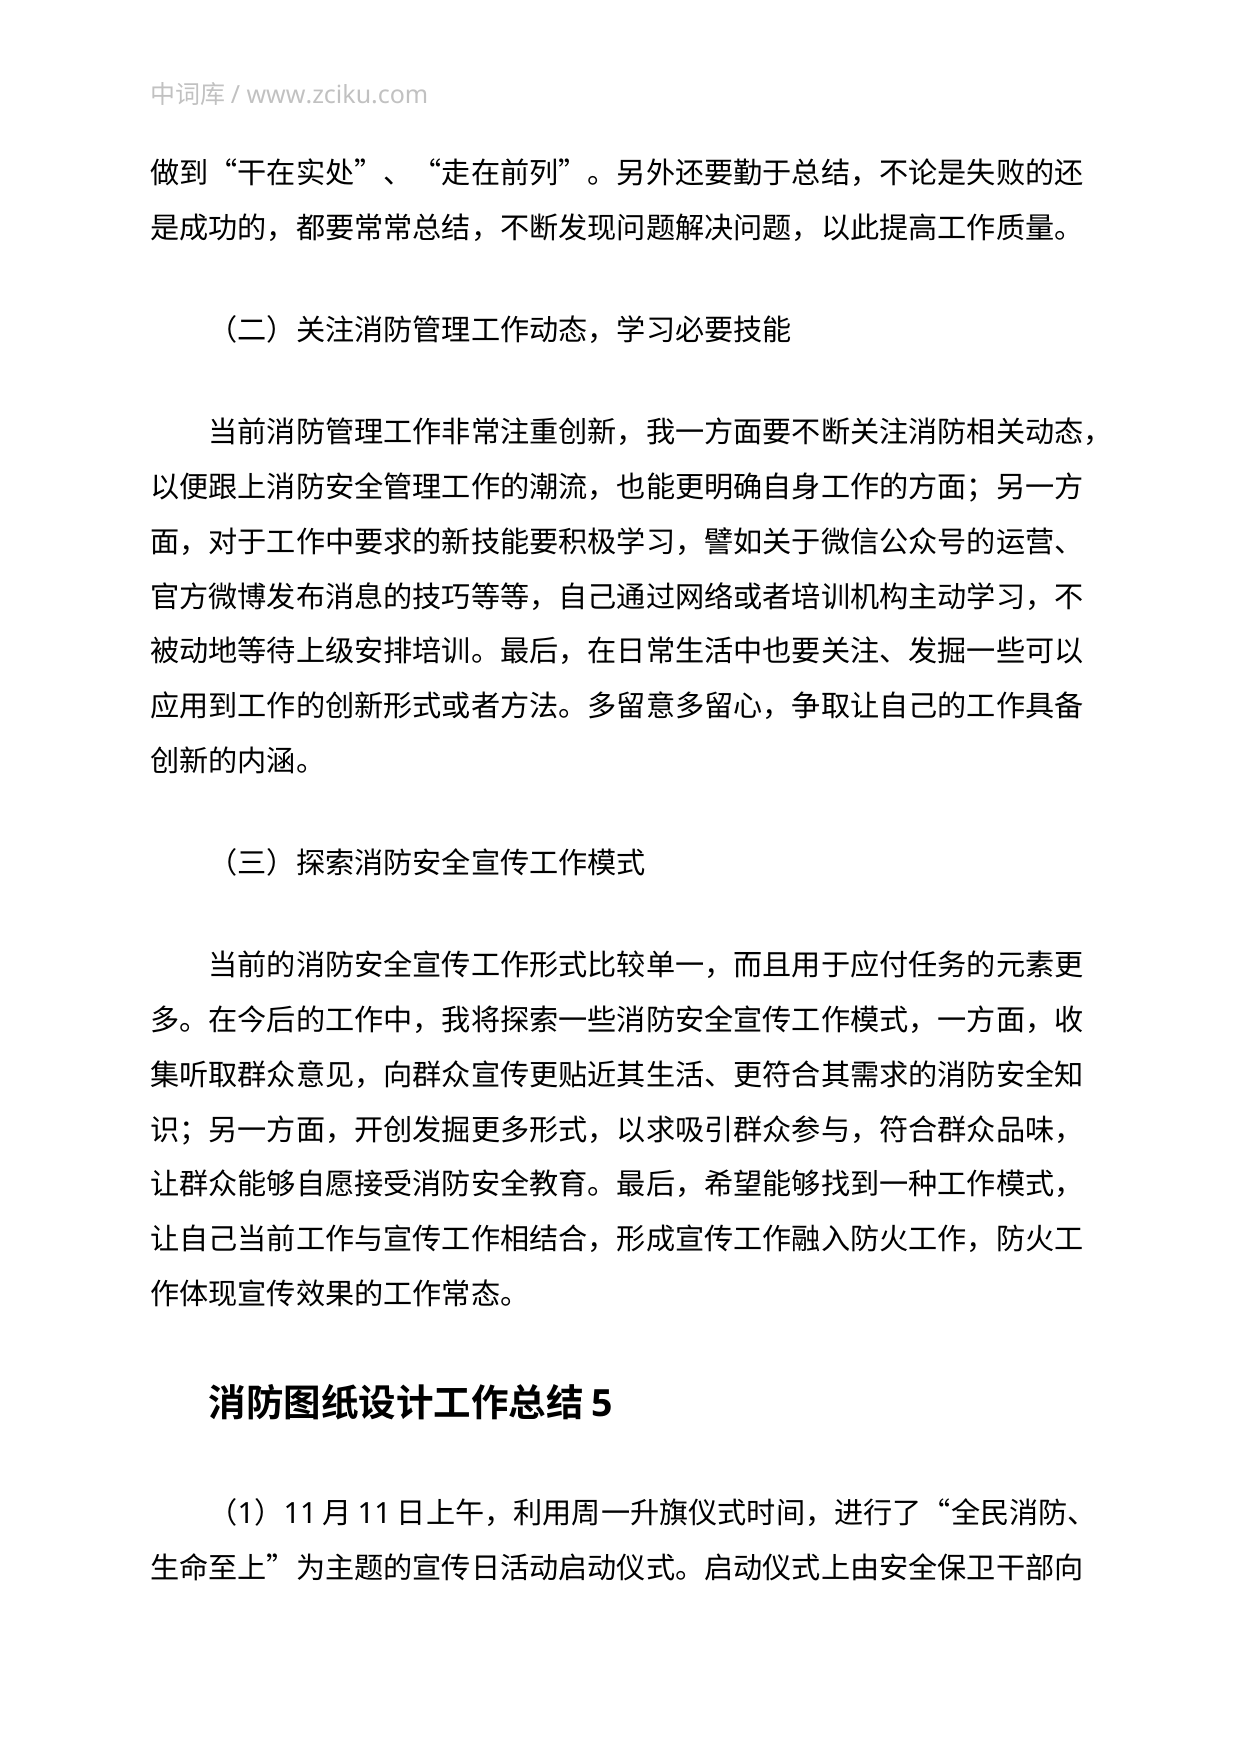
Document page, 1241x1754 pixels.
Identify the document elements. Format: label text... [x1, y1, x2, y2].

text 消防图纸设计工作总结5 [150, 1372, 1090, 1427]
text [150, 150, 1090, 247]
text 当前消防管理工作非常注重创新，我一方面要不断关注消防相关动态，以便跟上消防安全管理工作的潮流，也能更明确自身工作的方面；另一方面，对于工作中要求的新技能要积极学习，譬如关于微信公众号的运营、官方微博发布消息的技巧等等，自己通过网络或者培训机构主动学习，不被动地等待上级安排培训。最后，在日常生活中也要关注、发掘一些可以应用到工作的创新形式或者方法。多留意多留心，争取让自己的工作具备创新的内涵。 [150, 408, 1090, 780]
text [150, 1490, 1090, 1587]
text （二）关注消防管理工作动态，学习必要技能 [150, 307, 1090, 349]
text （三）探索消防安全宣传工作模式 [150, 839, 1090, 882]
text 当前的消防安全宣传工作形式比较单一，而且用于应付任务的元素更多。在今后的工作中，我将探索一些消防安全宣传工作模式，一方面，收集听取群众意见，向群众宣传更贴近其生活、更符合其需求的消防安全知识；另一方面，开创发掘更多形式，以求吸引群众参与，符合群众品味，让群众能够自愿接受消防安全教育。最后，希望能够找到一种工作模式，让自己当前工作与宣传工作相结合，形成宣传工作融入防火工作，防火工作体现宣传效果的工作常态。 [150, 941, 1090, 1313]
